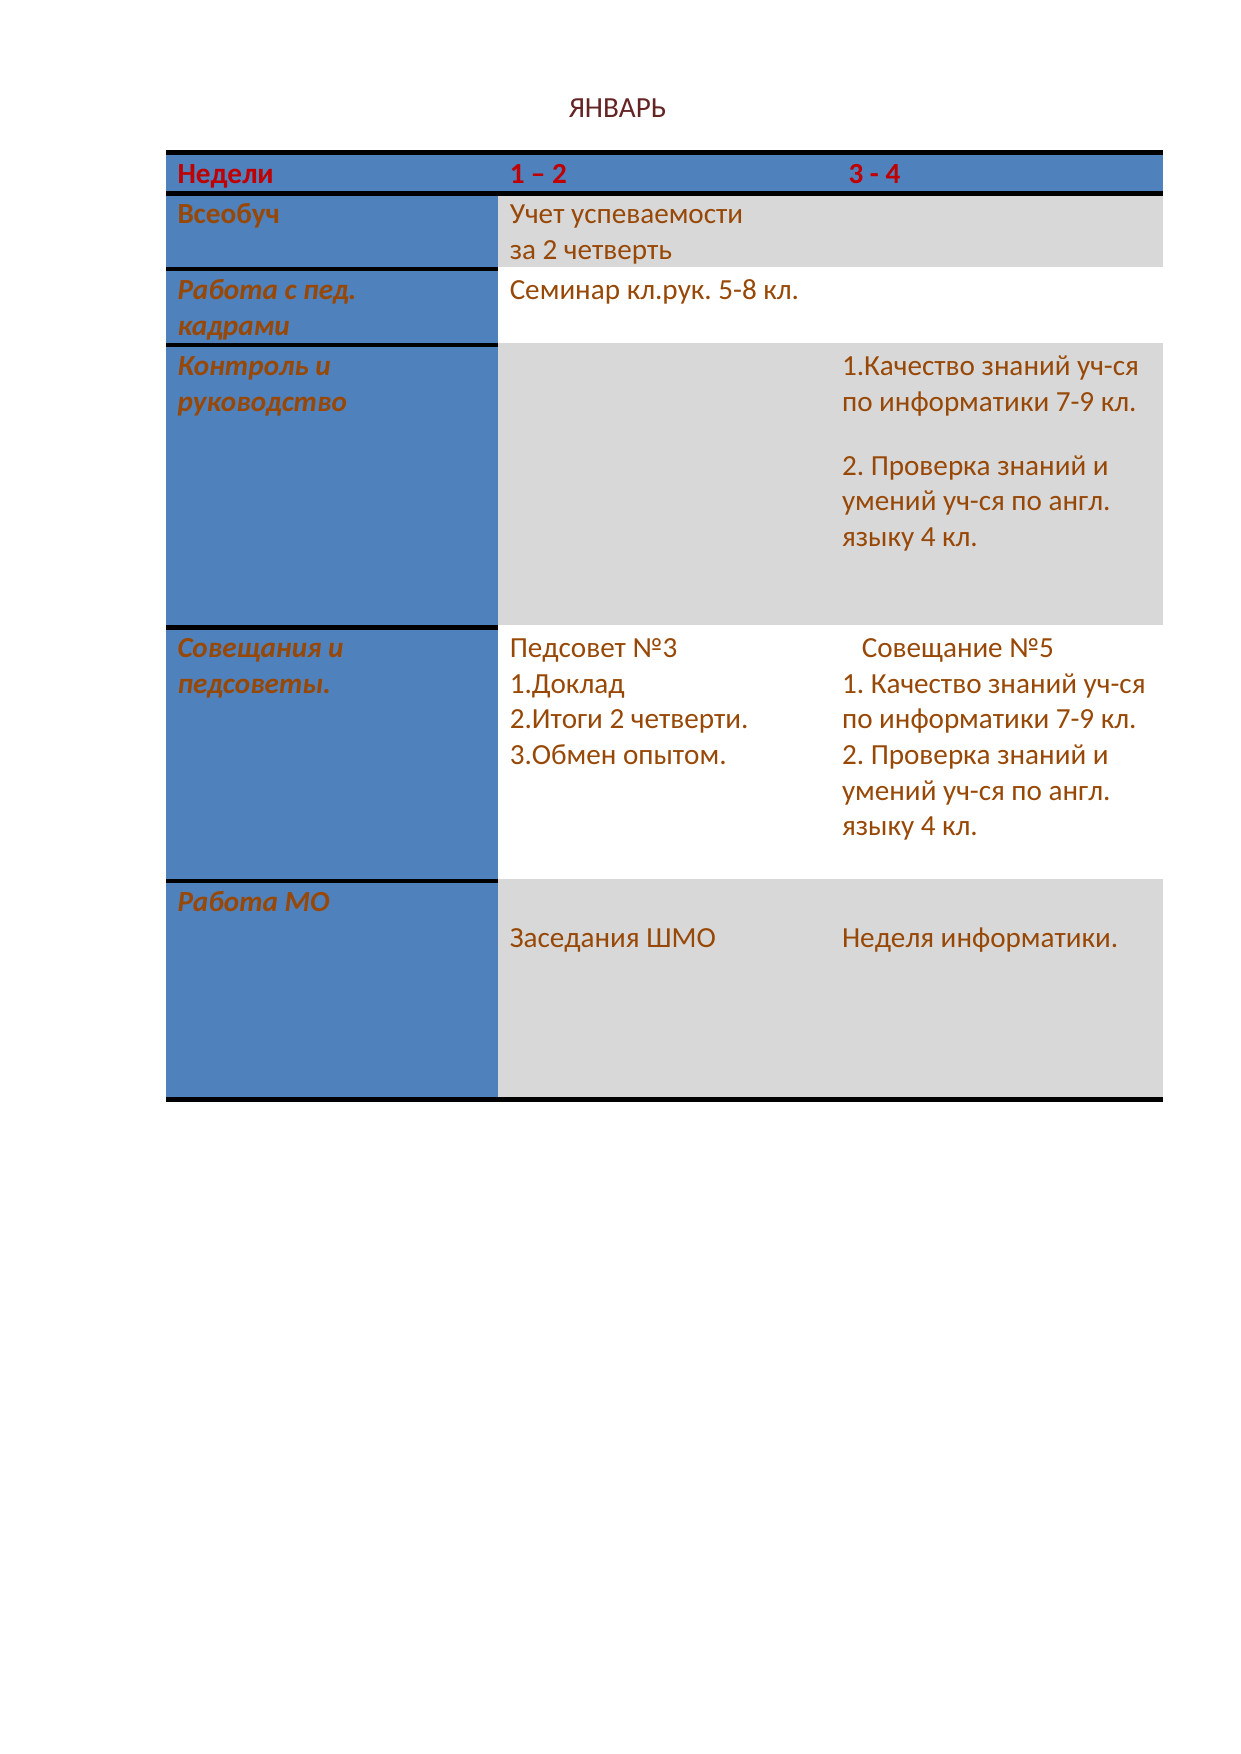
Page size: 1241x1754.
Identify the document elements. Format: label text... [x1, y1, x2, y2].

table_cell 1.Качество знаний уч-ся по информатики 7-9 кл. 2. Проверка знаний и умений уч-ся по англ. языку 4 кл. [831, 343, 1163, 625]
table_cell [831, 196, 1163, 267]
table_cell Работа с пед. кадрами [166, 271, 498, 343]
table_cell Неделя информатики. [831, 879, 1163, 1097]
text ЯНВАРЬ [103, 89, 1152, 124]
table_cell Семинар кл.рук. 5-8 кл. [498, 267, 831, 343]
table_header 3 - 4 [831, 155, 1163, 191]
table_cell Контроль и руководство [166, 347, 498, 625]
table_cell [498, 343, 831, 625]
table_cell Совещания и педсоветы. [166, 630, 498, 879]
table_header Недели [166, 155, 498, 191]
table_cell Учет успеваемости за 2 четверть [498, 196, 831, 267]
table_cell Работа МО [166, 883, 498, 1097]
table_header 1 – 2 [498, 155, 831, 191]
table_cell Педсовет №3 1.Доклад 2.Итоги 2 четверти. 3.Обмен опытом. [498, 625, 831, 879]
table_cell Совещание №5 1. Качество знаний уч-ся по информатики 7-9 кл. 2. Проверка знаний и умений уч-ся по англ. языку 4 кл. [831, 625, 1163, 879]
table_cell Заседания ШМО [498, 879, 831, 1097]
table_cell Всеобуч [166, 196, 498, 267]
table_cell [831, 267, 1163, 343]
